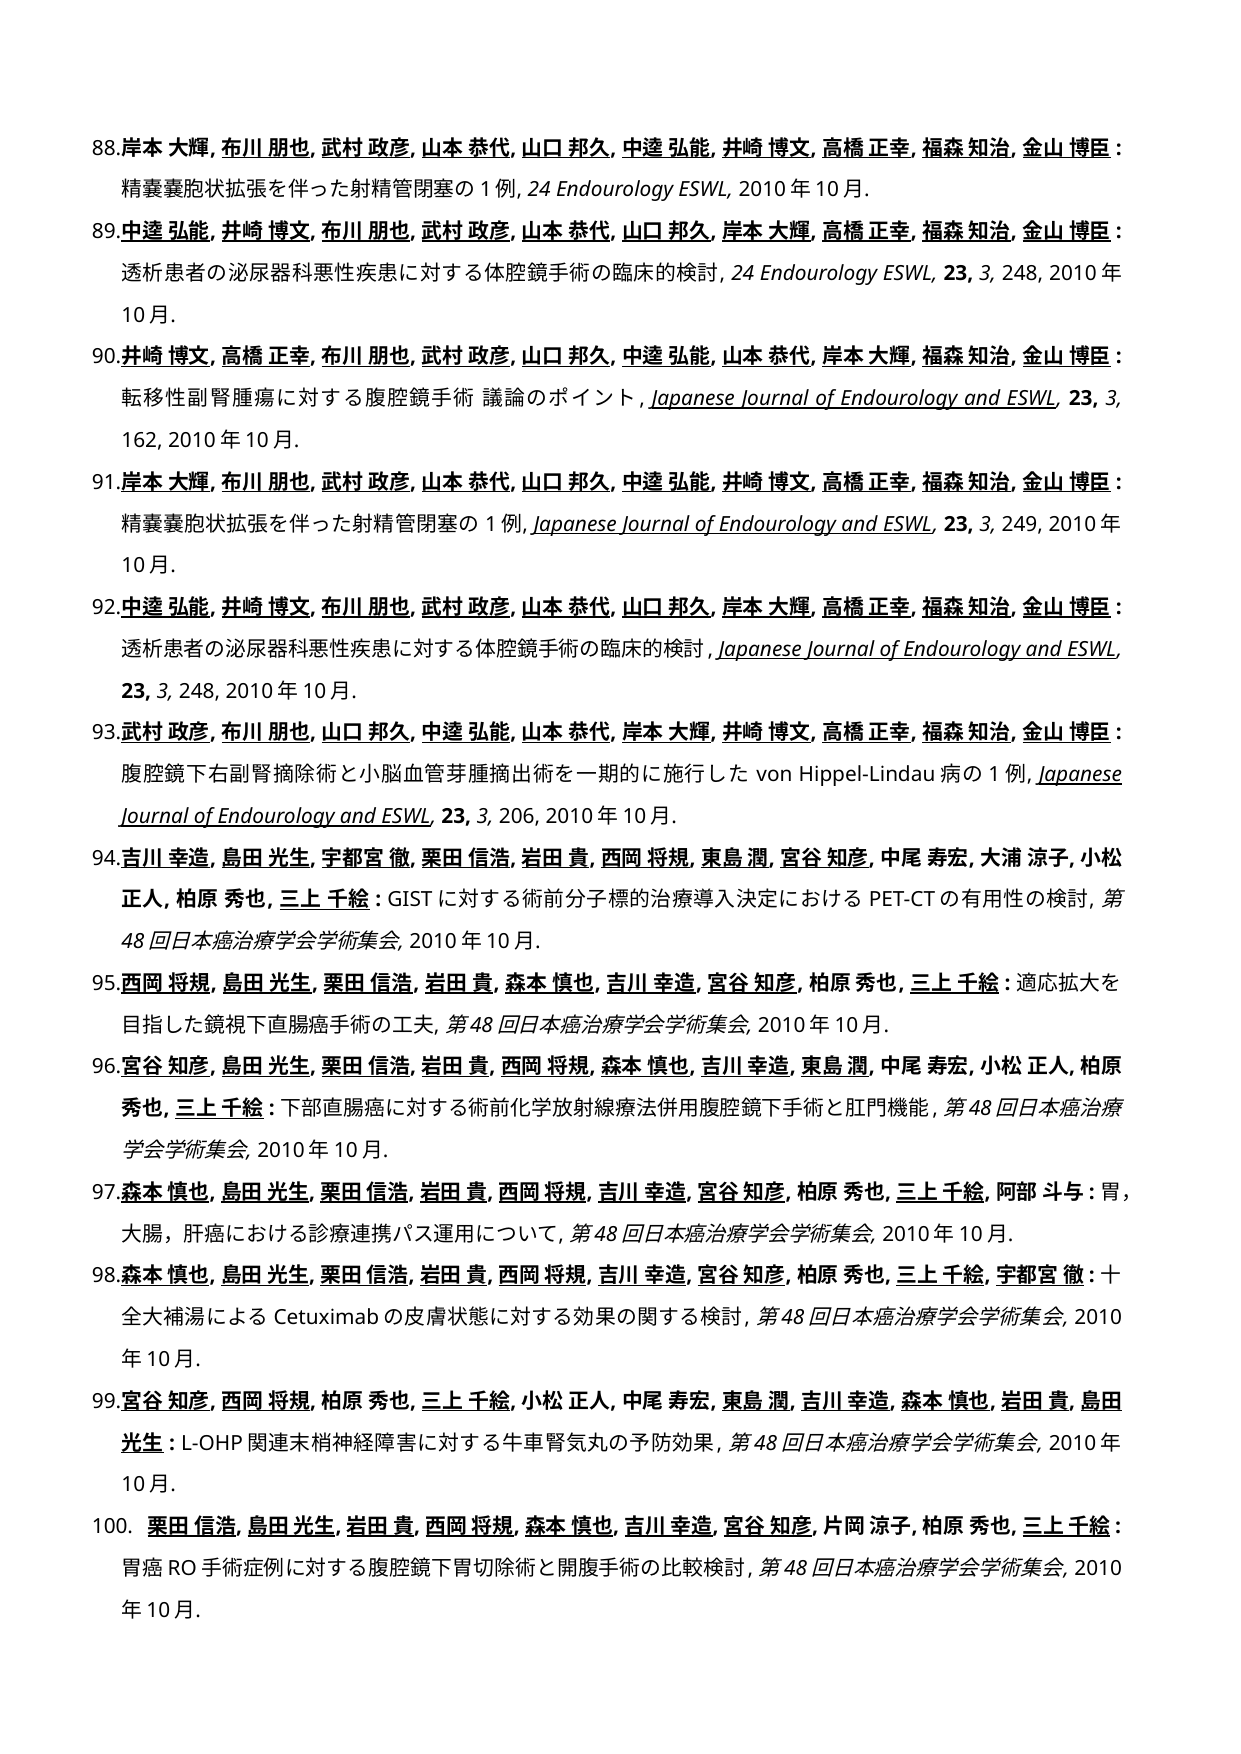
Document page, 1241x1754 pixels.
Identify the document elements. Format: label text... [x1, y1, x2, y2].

list 中逵 弘能, 井崎 博文, 布川 朋也, 武村 政彦, 山本 恭代, 山口 邦久, 岸本 大輝, 高橋 正幸, 福森 知治, 金山 博臣 : 透析患者の泌尿器科悪性疾患に対する体腔鏡手術の臨床的検討, 24 Endourology ESWL, 23, 3, 248, 2010年10月. [92, 209, 1122, 334]
list 岸本 大輝, 布川 朋也, 武村 政彦, 山本 恭代, 山口 邦久, 中逵 弘能, 井崎 博文, 高橋 正幸, 福森 知治, 金山 博臣 : 精嚢嚢胞状拡張を伴った射精管閉塞の1例, Japanese Journal of Endourology and ESWL, 23, 3, 249, 2010年10月. [92, 459, 1122, 584]
list 宮谷 知彦, 島田 光生, 栗田 信浩, 岩田 貴, 西岡 将規, 森本 慎也, 吉川 幸造, 東島 潤, 中尾 寿宏, 小松 正人, 柏原 秀也, 三上 千絵 : 下部直腸癌に対する術前化学放射線療法併用腹腔鏡下手術と肛門機能, 第48回日本癌治療学会学術集会, 2010年10月. [92, 1044, 1122, 1169]
list 武村 政彦, 布川 朋也, 山口 邦久, 中逵 弘能, 山本 恭代, 岸本 大輝, 井崎 博文, 高橋 正幸, 福森 知治, 金山 博臣 : 腹腔鏡下右副腎摘除術と小脳血管芽腫摘出術を一期的に施行したvon Hippel-Lindau病の1例, Japanese Journal of Endourology and ESWL, 23, 3, 206, 2010年10月. [92, 710, 1122, 835]
list 岸本 大輝, 布川 朋也, 武村 政彦, 山本 恭代, 山口 邦久, 中逵 弘能, 井崎 博文, 高橋 正幸, 福森 知治, 金山 博臣 : 精嚢嚢胞状拡張を伴った射精管閉塞の1例, 24 Endourology ESWL, 2010年10月. [92, 125, 1122, 209]
list 森本 慎也, 島田 光生, 栗田 信浩, 岩田 貴, 西岡 将規, 吉川 幸造, 宮谷 知彦, 柏原 秀也, 三上 千絵, 宇都宮 徹 : 十全大補湯によるCetuximabの皮膚状態に対する効果の関する検討, 第48回日本癌治療学会学術集会, 2010年10月. [92, 1253, 1122, 1378]
list 西岡 将規, 島田 光生, 栗田 信浩, 岩田 貴, 森本 慎也, 吉川 幸造, 宮谷 知彦, 柏原 秀也, 三上 千絵 : 適応拡大を目指した鏡視下直腸癌手術の工夫, 第48回日本癌治療学会学術集会, 2010年10月. [92, 961, 1122, 1044]
list 森本 慎也, 島田 光生, 栗田 信浩, 岩田 貴, 西岡 将規, 吉川 幸造, 宮谷 知彦, 柏原 秀也, 三上 千絵, 阿部 斗与 : 胃，大腸，肝癌における診療連携パス運用について, 第48回日本癌治療学会学術集会, 2010年10月. [92, 1169, 1122, 1253]
list 宮谷 知彦, 西岡 将規, 柏原 秀也, 三上 千絵, 小松 正人, 中尾 寿宏, 東島 潤, 吉川 幸造, 森本 慎也, 岩田 貴, 島田 光生 : L-OHP関連末梢神経障害に対する牛車腎気丸の予防効果, 第48回日本癌治療学会学術集会, 2010年10月. [92, 1378, 1122, 1503]
list 栗田 信浩, 島田 光生, 岩田 貴, 西岡 将規, 森本 慎也, 吉川 幸造, 宮谷 知彦, 片岡 涼子, 柏原 秀也, 三上 千絵 : 胃癌RO手術症例に対する腹腔鏡下胃切除術と開腹手術の比較検討, 第48回日本癌治療学会学術集会, 2010年10月. [92, 1503, 1122, 1629]
list 吉川 幸造, 島田 光生, 宇都宮 徹, 栗田 信浩, 岩田 貴, 西岡 将規, 東島 潤, 宮谷 知彦, 中尾 寿宏, 大浦 涼子, 小松 正人, 柏原 秀也, 三上 千絵 : GISTに対する術前分子標的治療導入決定におけるPET-CTの有用性の検討, 第48回日本癌治療学会学術集会, 2010年10月. [92, 835, 1122, 961]
list 中逵 弘能, 井崎 博文, 布川 朋也, 武村 政彦, 山本 恭代, 山口 邦久, 岸本 大輝, 高橋 正幸, 福森 知治, 金山 博臣 : 透析患者の泌尿器科悪性疾患に対する体腔鏡手術の臨床的検討, Japanese Journal of Endourology and ESWL, 23, 3, 248, 2010年10月. [92, 584, 1122, 710]
list 井崎 博文, 高橋 正幸, 布川 朋也, 武村 政彦, 山口 邦久, 中逵 弘能, 山本 恭代, 岸本 大輝, 福森 知治, 金山 博臣 : 転移性副腎腫瘍に対する腹腔鏡手術 議論のポイント, Japanese Journal of Endourology and ESWL, 23, 3, 162, 2010年10月. [92, 334, 1122, 459]
